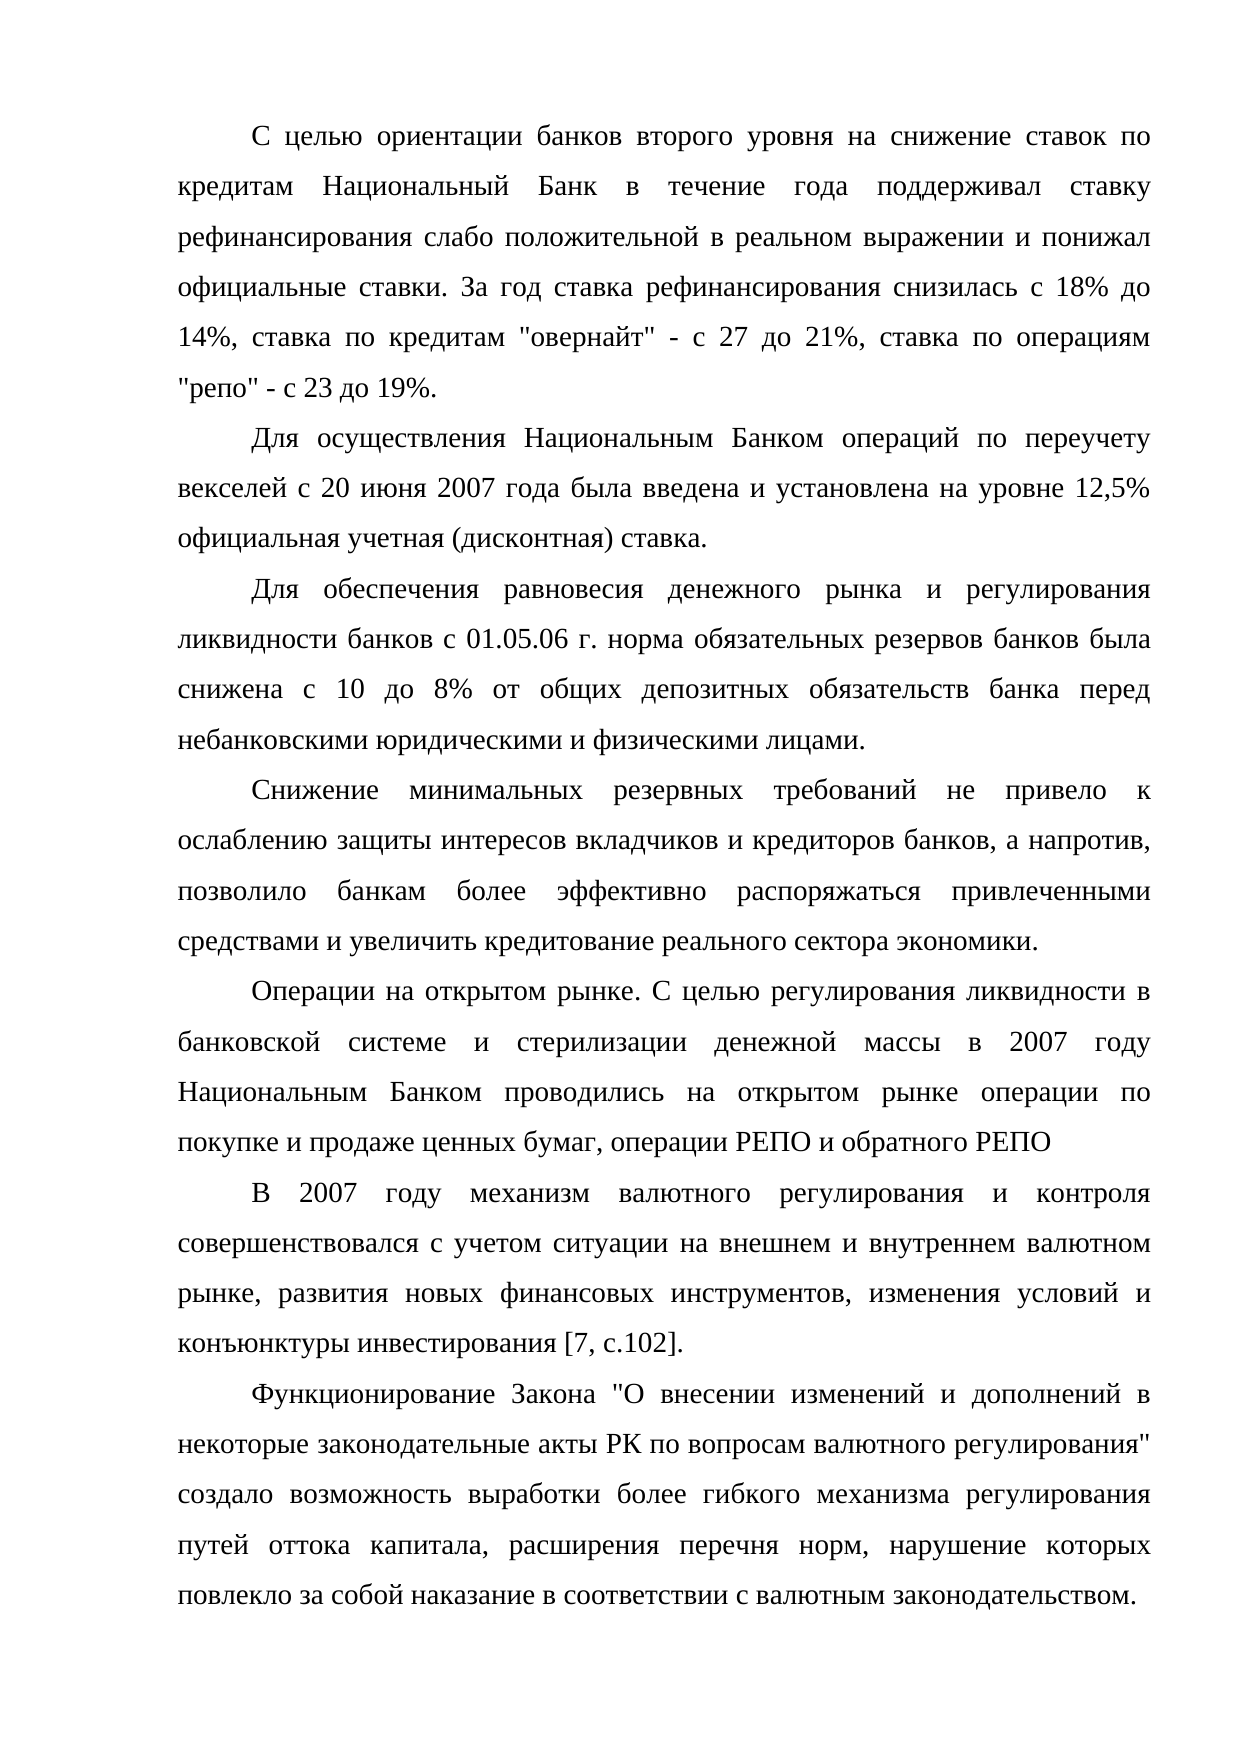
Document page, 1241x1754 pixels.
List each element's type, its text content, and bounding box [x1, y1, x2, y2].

text Операции на открытом рынке. С целью регулирования ликвидности в банковской системе и стерилизации денежной массы в 2007 году Национальным Банком проводились на открытом рынке операции по покупке и продаже ценных бумаг, операции РЕПО и обратного РЕПО [177, 973, 1152, 1158]
text Для осуществления Национальным Банком операций по переучету векселей с 20 июня 2007 года была введена и установлена на уровне 12,5% официальная учетная (дисконтная) ставка. [177, 420, 1152, 554]
text Функционирование Закона "О внесении изменений и дополнений в некоторые законодательные акты РК по вопросам валютного регулирования" создало возможность выработки более гибкого механизма регулирования путей оттока капитала, расширения перечня норм, нарушение которых повлекло за собой наказание в соответствии с валютным законодательством. [177, 1376, 1152, 1611]
text Снижение минимальных резервных требований не привело к ослаблению защиты интересов вкладчиков и кредиторов банков, а напротив, позволило банкам более эффективно распоряжаться привлеченными средствами и увеличить кредитование реального сектора экономики. [177, 772, 1152, 957]
text Для обеспечения равновесия денежного рынка и регулирования ликвидности банков с 01.05.06 г. норма обязательных резервов банков была снижена с 10 до 8% от общих депозитных обязательств банка перед небанковскими юридическими и физическими лицами. [177, 571, 1152, 755]
text С целью ориентации банков второго уровня на снижение ставок по кредитам Национальный Банк в течение года поддерживал ставку рефинансирования слабо положительной в реальном выражении и понижал официальные ставки. За год ставка рефинансирования снизилась с 18% до 14%, ставка по кредитам "овернайт" - с 27 до 21%, ставка по операциям "репо" - с 23 до 19%. [177, 118, 1152, 403]
text В 2007 году механизм валютного регулирования и контроля совершенствовался с учетом ситуации на внешнем и внутреннем валютном рынке, развития новых финансовых инструментов, изменения условий и конъюнктуры инвестирования [7, c.102]. [177, 1175, 1152, 1359]
